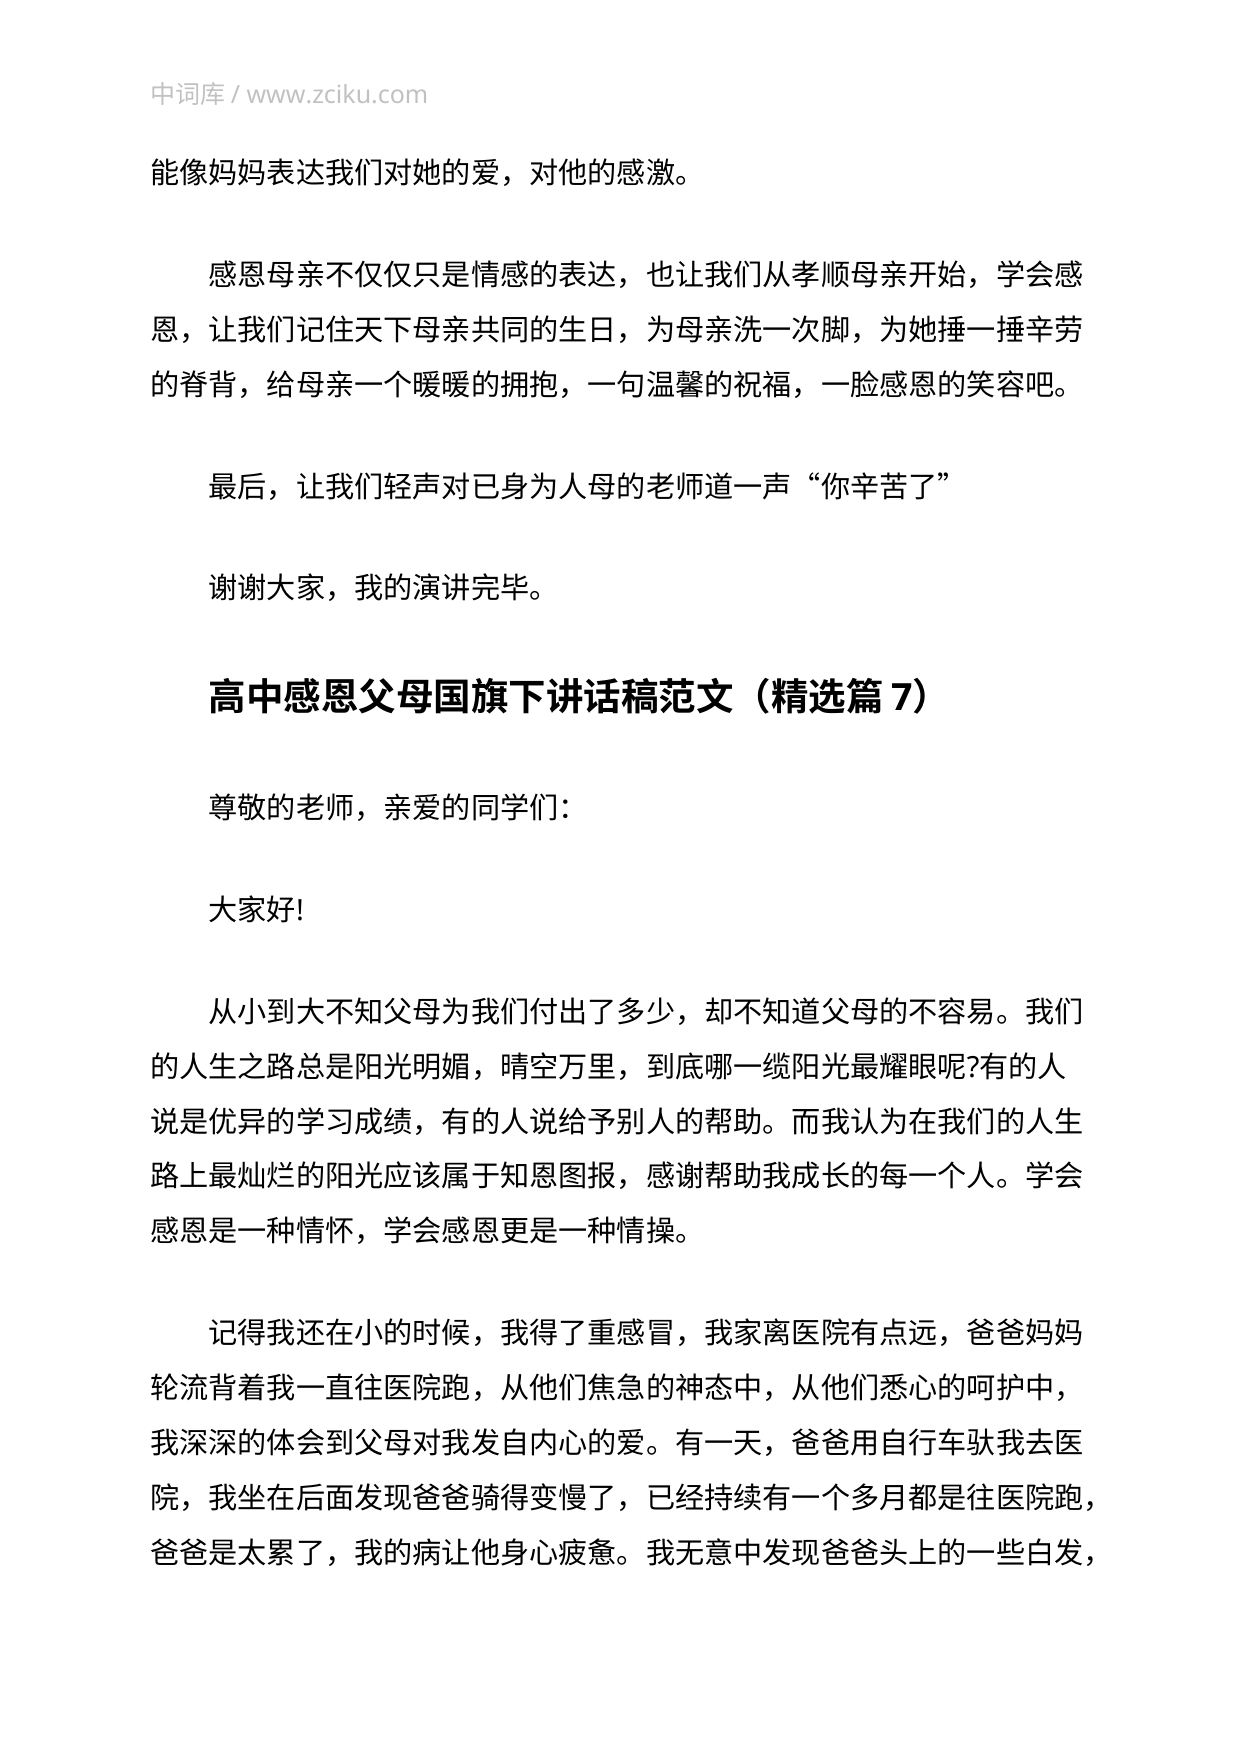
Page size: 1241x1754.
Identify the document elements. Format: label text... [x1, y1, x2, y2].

text 高中感恩父母国旗下讲话稿范文（精选篇7） [150, 667, 1090, 721]
text 大家好! [150, 886, 1090, 929]
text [150, 1310, 1090, 1572]
text 尊敬的老师，亲爱的同学们： [150, 784, 1090, 827]
text 谢谢大家，我的演讲完毕。 [150, 565, 1090, 607]
text 感恩母亲不仅仅只是情感的表达，也让我们从孝顺母亲开始，学会感恩，让我们记住天下母亲共同的生日，为母亲洗一次脚，为她捶一捶辛劳的脊背，给母亲一个暖暖的拥抱，一句温馨的祝福，一脸感恩的笑容吧。 [150, 252, 1090, 404]
text 从小到大不知父母为我们付出了多少，却不知道父母的不容易。我们的人生之路总是阳光明媚，晴空万里，到底哪一缆阳光最耀眼呢?有的人说是优异的学习成绩，有的人说给予别人的帮助。而我认为在我们的人生路上最灿烂的阳光应该属于知恩图报，感谢帮助我成长的每一个人。学会感恩是一种情怀，学会感恩更是一种情操。 [150, 988, 1090, 1250]
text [150, 150, 1090, 192]
text 最后，让我们轻声对已身为人母的老师道一声“你辛苦了” [150, 463, 1090, 506]
